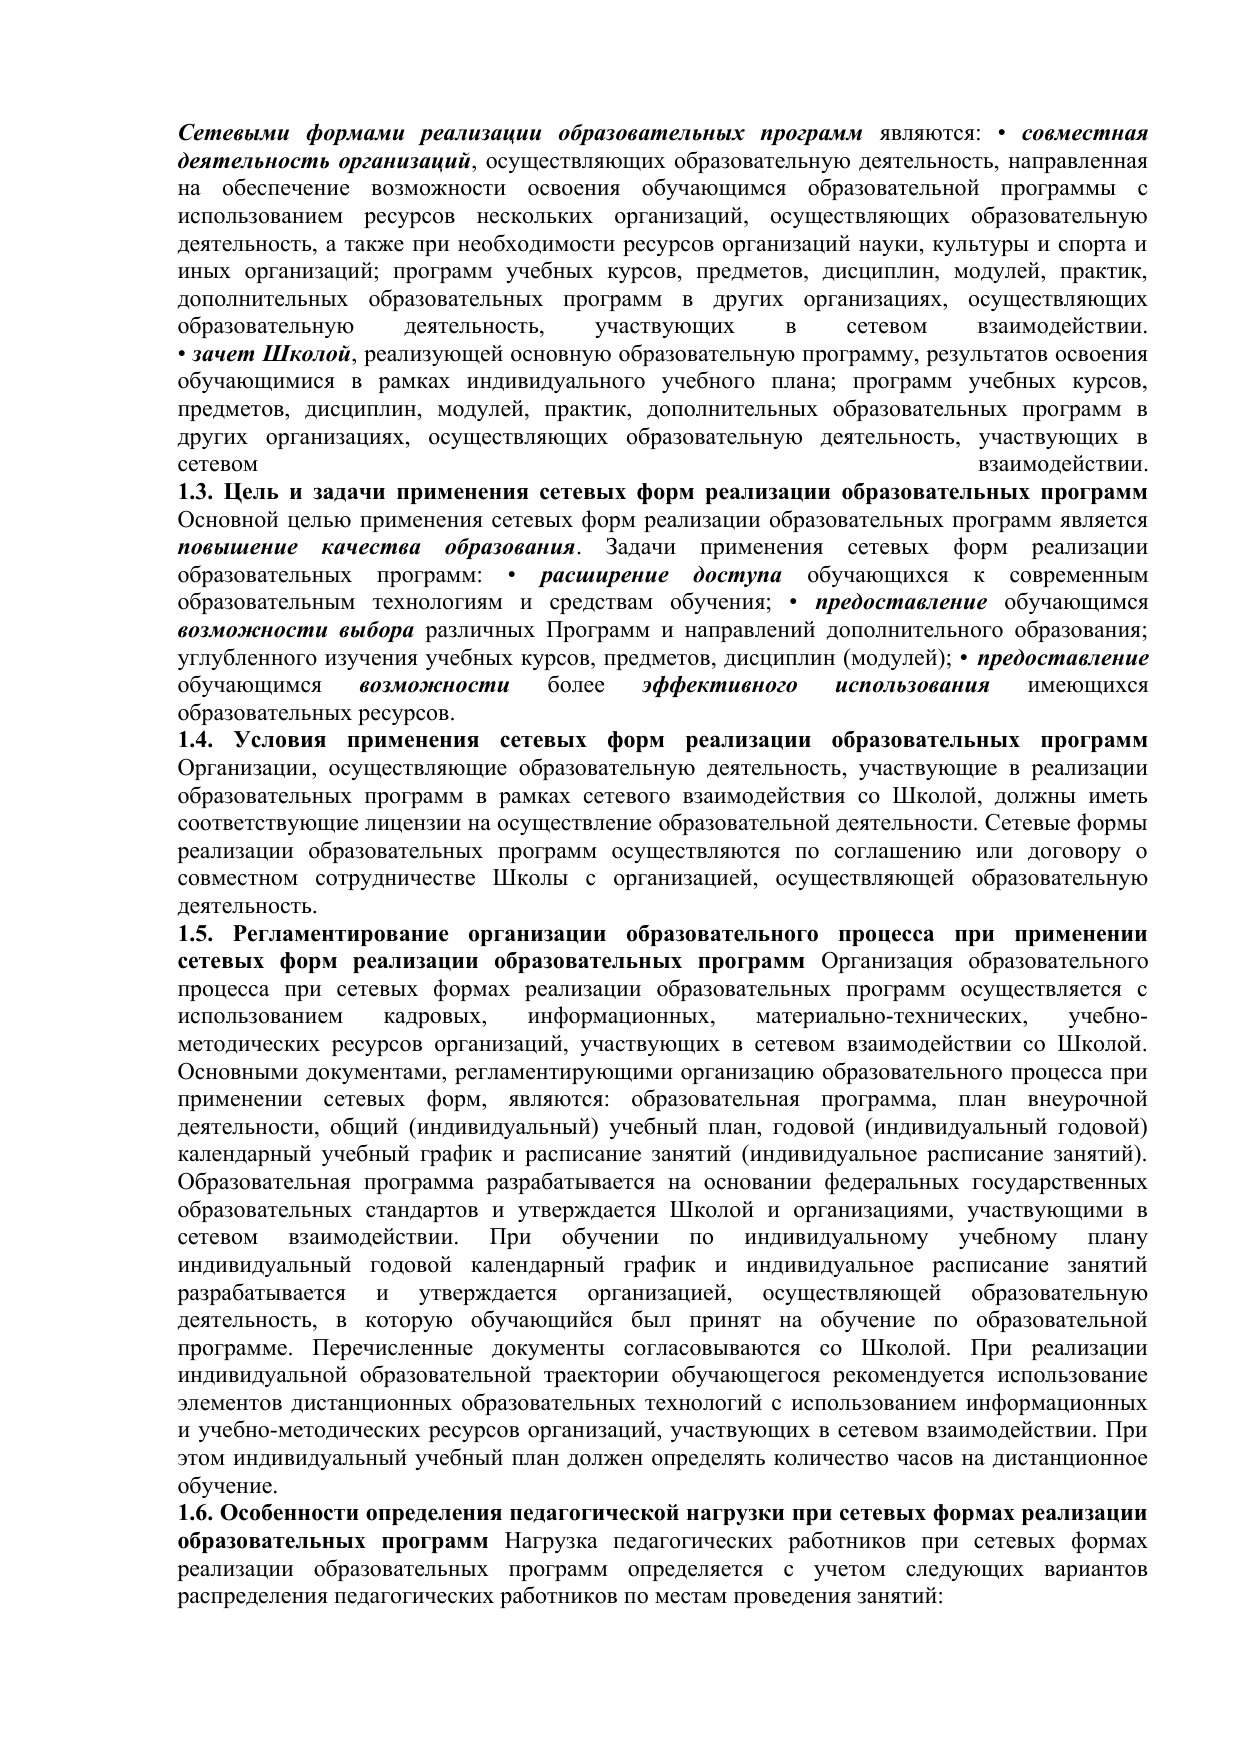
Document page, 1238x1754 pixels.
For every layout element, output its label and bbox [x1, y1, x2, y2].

text [177, 118, 1149, 1609]
